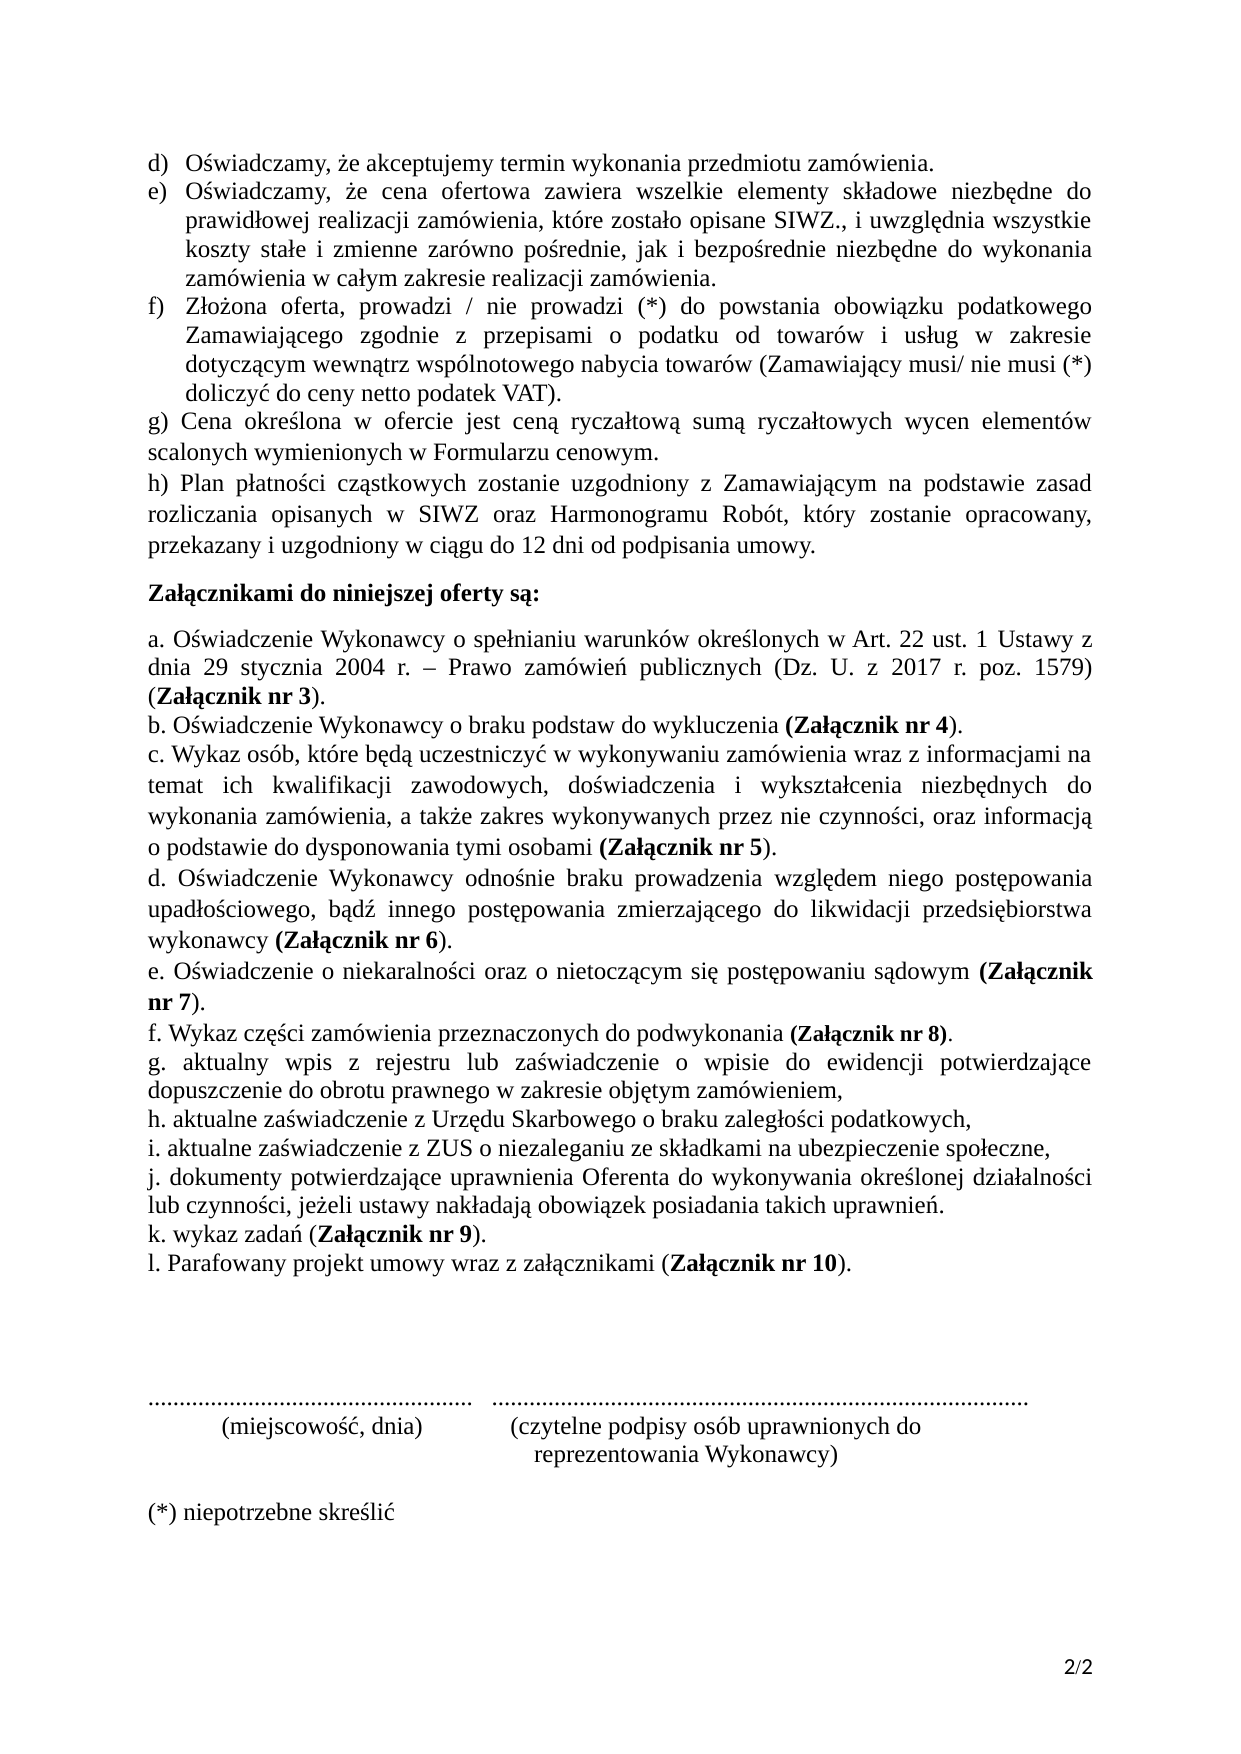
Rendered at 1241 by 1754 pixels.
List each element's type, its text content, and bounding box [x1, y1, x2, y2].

text Załącznikami do niniejszej oferty są: [148, 578, 1093, 607]
text .................................................... ...................................................................................... [148, 1382, 1093, 1411]
text b. Oświadczenie Wykonawcy o braku podstaw do wykluczenia (Załącznik nr 4). [148, 710, 1093, 739]
text reprezentowania Wykonawcy) [221, 1439, 1093, 1468]
text a. Oświadczenie Wykonawcy o spełnianiu warunków określonych w Art. 22 ust. 1 Ustawy z dnia 29 stycznia 2004 r. – Prawo zamówień publicznych (Dz. U. z 2017 r. poz. 1579) (Załącznik nr 3). [148, 624, 1093, 710]
text l. Parafowany projekt umowy wraz z załącznikami (Załącznik nr 10). [148, 1248, 1093, 1277]
list Oświadczamy, że cena ofertowa zawiera wszelkie elementy składowe niezbędne do prawidłowej realizacji zamówienia, które zostało opisane SIWZ., i uwzględnia wszystkie koszty stałe i zmienne zarówno pośrednie, jak i bezpośrednie niezbędne do wykonania zamówienia w całym zakresie realizacji zamówienia. [148, 176, 1093, 291]
list Złożona oferta, prowadzi / nie prowadzi (*) do powstania obowiązku podatkowego Zamawiającego zgodnie z przepisami o podatku od towarów i usług w zakresie dotyczącym wewnątrz wspólnotowego nabycia towarów (Zamawiający musi/ nie musi (*) doliczyć do ceny netto podatek VAT). [148, 291, 1093, 406]
text (*) niepotrzebne skreślić [148, 1497, 1093, 1526]
text h. aktualne zaświadczenie z Urzędu Skarbowego o braku zaległości podatkowych, [148, 1104, 1093, 1133]
text (miejscowość, dnia) (czytelne podpisy osób uprawnionych do [221, 1411, 1093, 1439]
text c. Wykaz osób, które będą uczestniczyć w wykonywaniu zamówienia wraz z informacjami na temat ich kwalifikacji zawodowych, doświadczenia i wykształcenia niezbędnych do wykonania zamówienia, a także zakres wykonywanych przez nie czynności, oraz informacją o podstawie do dysponowania tymi osobami (Załącznik nr 5). [148, 739, 1093, 861]
text d. Oświadczenie Wykonawcy odnośnie braku prowadzenia względem niego postępowania upadłościowego, bądź innego postępowania zmierzającego do likwidacji przedsiębiorstwa wykonawcy (Załącznik nr 6). [148, 863, 1093, 954]
text k. wykaz zadań (Załącznik nr 9). [148, 1219, 1093, 1248]
text j. dokumenty potwierdzające uprawnienia Oferenta do wykonywania określonej działalności lub czynności, jeżeli ustawy nakładają obowiązek posiadania takich uprawnień. [148, 1162, 1093, 1219]
list Oświadczamy, że akceptujemy termin wykonania przedmiotu zamówienia. [148, 148, 1093, 176]
text e. Oświadczenie o niekaralności oraz o nietoczącym się postępowaniu sądowym (Załącznik nr 7). [148, 956, 1093, 1016]
text g. aktualny wpis z rejestru lub zaświadczenie o wpisie do ewidencji potwierdzające dopuszczenie do obrotu prawnego w zakresie objętym zamówieniem, [148, 1047, 1093, 1104]
text h) Plan płatności cząstkowych zostanie uzgodniony z Zamawiającym na podstawie zasad rozliczania opisanych w SIWZ oraz Harmonogramu Robót, który zostanie opracowany, przekazany i uzgodniony w ciągu do 12 dni od podpisania umowy. [148, 468, 1093, 559]
text g) Cena określona w ofercie jest ceną ryczałtową sumą ryczałtowych wycen elementów scalonych wymienionych w Formularzu cenowym. [148, 406, 1093, 466]
text i. aktualne zaświadczenie z ZUS o niezaleganiu ze składkami na ubezpieczenie społeczne, [148, 1133, 1093, 1162]
text f. Wykaz części zamówienia przeznaczonych do podwykonania (Załącznik nr 8). [148, 1018, 1093, 1047]
